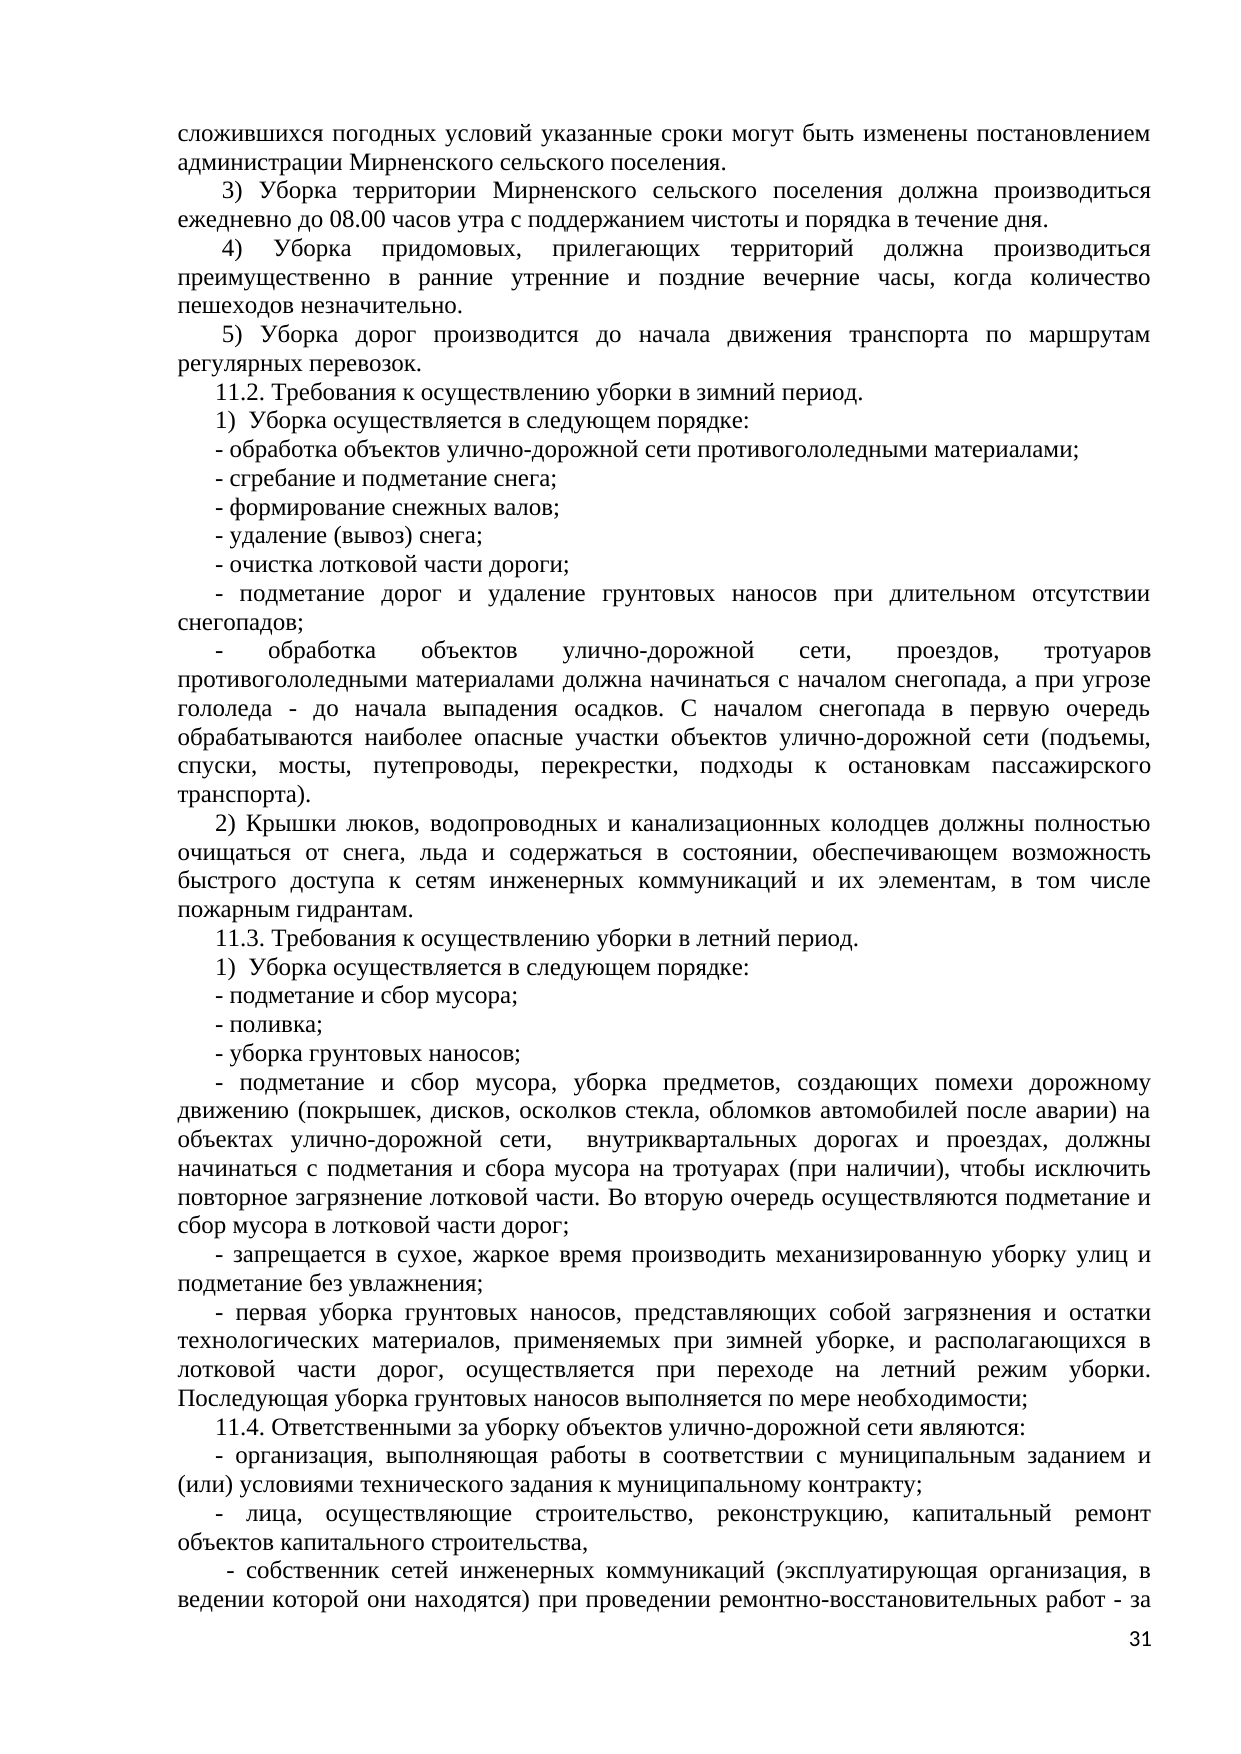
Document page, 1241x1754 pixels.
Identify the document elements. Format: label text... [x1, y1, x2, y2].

text 3) Уборка территории Мирненского сельского поселения должна производиться ежедневно до 08.00 часов утра с поддержанием чистоты и порядка в течение дня. [177, 176, 1152, 233]
text - первая уборка грунтовых наносов, представляющих собой загрязнения и остатки технологических материалов, применяемых при зимней уборке, и располагающихся в лотковой части дорог, осуществляется при переходе на летний режим уборки. Последующая уборка грунтовых наносов выполняется по мере необходимости; [177, 1297, 1152, 1412]
text 2) Крышки люков, водопроводных и канализационных колодцев должны полностью очищаться от снега, льда и содержаться в состоянии, обеспечивающем возможность быстрого доступа к сетям инженерных коммуникаций и их элементам, в том числе пожарным гидрантам. [177, 808, 1152, 923]
text - удаление (вывоз) снега; [177, 521, 1152, 549]
text - организация, выполняющая работы в соответствии с муниципальным заданием и (или) условиями технического задания к муниципальному контракту; [177, 1441, 1152, 1498]
text - формирование снежных валов; [177, 492, 1152, 521]
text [177, 118, 1152, 176]
text - сгребание и подметание снега; [177, 463, 1152, 492]
text - подметание и сбор мусора; [177, 981, 1152, 1009]
text - подметание и сбор мусора, уборка предметов, создающих помехи дорожному движению (покрышек, дисков, осколков стекла, обломков автомобилей после аварии) на объектах улично-дорожной сети, внутриквартальных дорогах и проездах, должны начинаться с подметания и сбора мусора на тротуарах (при наличии), чтобы исключить повторное загрязнение лотковой части. Во вторую очередь осуществляются подметание и сбор мусора в лотковой части дорог; [177, 1067, 1152, 1239]
text 11.4. Ответственными за уборку объектов улично-дорожной сети являются: [177, 1412, 1152, 1441]
text 11.3. Требования к осуществлению уборки в летний период. [177, 923, 1152, 952]
text - уборка грунтовых наносов; [177, 1038, 1152, 1067]
text - очистка лотковой части дороги; [177, 549, 1152, 578]
text - обработка объектов улично-дорожной сети противогололедными материалами; [177, 434, 1152, 463]
text - запрещается в сухое, жаркое время производить механизированную уборку улиц и подметание без увлажнения; [177, 1239, 1152, 1297]
text - подметание дорог и удаление грунтовых наносов при длительном отсутствии снегопадов; [177, 578, 1152, 636]
text 1) Уборка осуществляется в следующем порядке: [177, 952, 1152, 981]
text - обработка объектов улично-дорожной сети, проездов, тротуаров противогололедными материалами должна начинаться с началом снегопада, а при угрозе гололеда - до начала выпадения осадков. С началом снегопада в первую очередь обрабатываются наиболее опасные участки объектов улично-дорожной сети (подъемы, спуски, мосты, путепроводы, перекрестки, подходы к остановкам пассажирского транспорта). [177, 636, 1152, 808]
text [177, 1556, 1152, 1613]
text 1) Уборка осуществляется в следующем порядке: [177, 406, 1152, 434]
text - поливка; [177, 1009, 1152, 1038]
text - лица, осуществляющие строительство, реконструкцию, капитальный ремонт объектов капитального строительства, [177, 1498, 1152, 1556]
text 4) Уборка придомовых, прилегающих территорий должна производиться преимущественно в ранние утренние и поздние вечерние часы, когда количество пешеходов незначительно. [177, 233, 1152, 319]
text 5) Уборка дорог производится до начала движения транспорта по маршрутам регулярных перевозок. [177, 319, 1152, 377]
text 11.2. Требования к осуществлению уборки в зимний период. [177, 377, 1152, 406]
